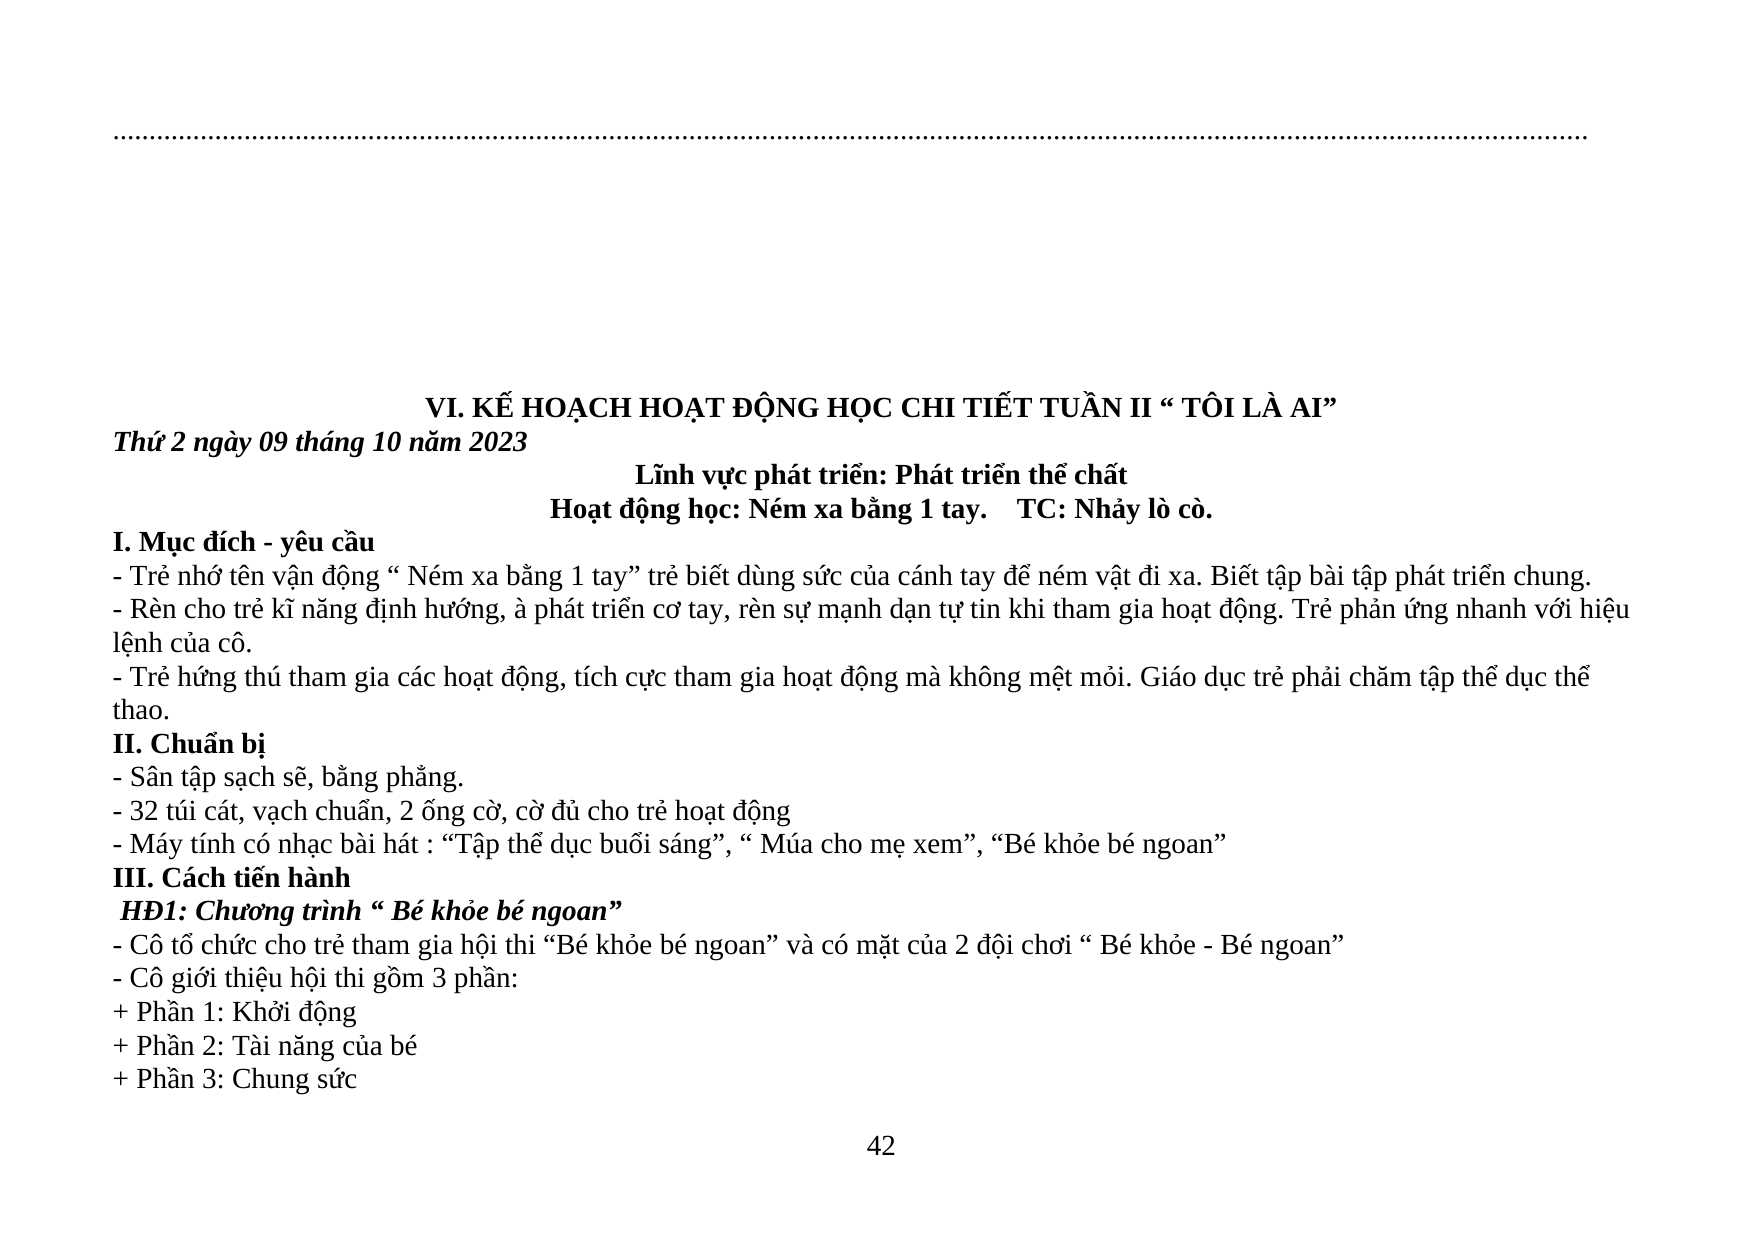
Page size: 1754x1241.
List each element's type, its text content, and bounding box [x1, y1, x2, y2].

text - Cô giới thiệu hội thi gồm 3 phần: [112, 961, 1650, 994]
text I. Mục đích - yêu cầu [112, 524, 1650, 558]
text + Phần 3: Chung sức [112, 1061, 1650, 1095]
text II. Chuẩn bị [112, 726, 1650, 759]
text - Trẻ hứng thú tham gia các hoạt động, tích cực tham gia hoạt động mà không mệt mỏi. Giáo dục trẻ phải chăm tập thể dục thể thao. [112, 659, 1650, 726]
text - Cô tổ chức cho trẻ tham gia hội thi “Bé khỏe bé ngoan” và có mặt của 2 đội chơi “ Bé khỏe - Bé ngoan” [112, 927, 1650, 961]
text - Sân tập sạch sẽ, bằng phẳng. [112, 759, 1650, 793]
text - Trẻ nhớ tên vận động “ Ném xa bằng 1 tay” trẻ biết dùng sức của cánh tay để ném vật đi xa. Biết tập bài tập phát triển chung. [112, 558, 1650, 592]
text + Phần 1: Khởi động [112, 994, 1650, 1028]
text - Rèn cho trẻ kĩ năng định hướng, à phát triển cơ tay, rèn sự mạnh dạn tự tin khi tham gia hoạt động. Trẻ phản ứng nhanh với hiệu lệnh của cô. [112, 592, 1650, 659]
text Thứ 2 ngày 09 tháng 10 năm 2023 [112, 424, 1650, 457]
text Hoạt động học: Ném xa bằng 1 tay. TC: Nhảy lò cò. [112, 491, 1650, 524]
text - 32 túi cát, vạch chuẩn, 2 ống cờ, cờ đủ cho trẻ hoạt động [112, 793, 1650, 826]
text HĐ1: Chương trình “ Bé khỏe bé ngoan” [112, 893, 1650, 927]
text Lĩnh vực phát triển: Phát triển thể chất [112, 457, 1650, 491]
text VI. KẾ HOẠCH HOẠT ĐỘNG HỌC CHI TIẾT TUẦN II “ TÔI LÀ AI” [112, 390, 1650, 424]
text + Phần 2: Tài năng của bé [112, 1028, 1650, 1061]
text III. Cách tiến hành [112, 860, 1650, 893]
text - Máy tính có nhạc bài hát : “Tập thể dục buổi sáng”, “ Múa cho mẹ xem”, “Bé khỏe bé ngoan” [112, 826, 1650, 860]
